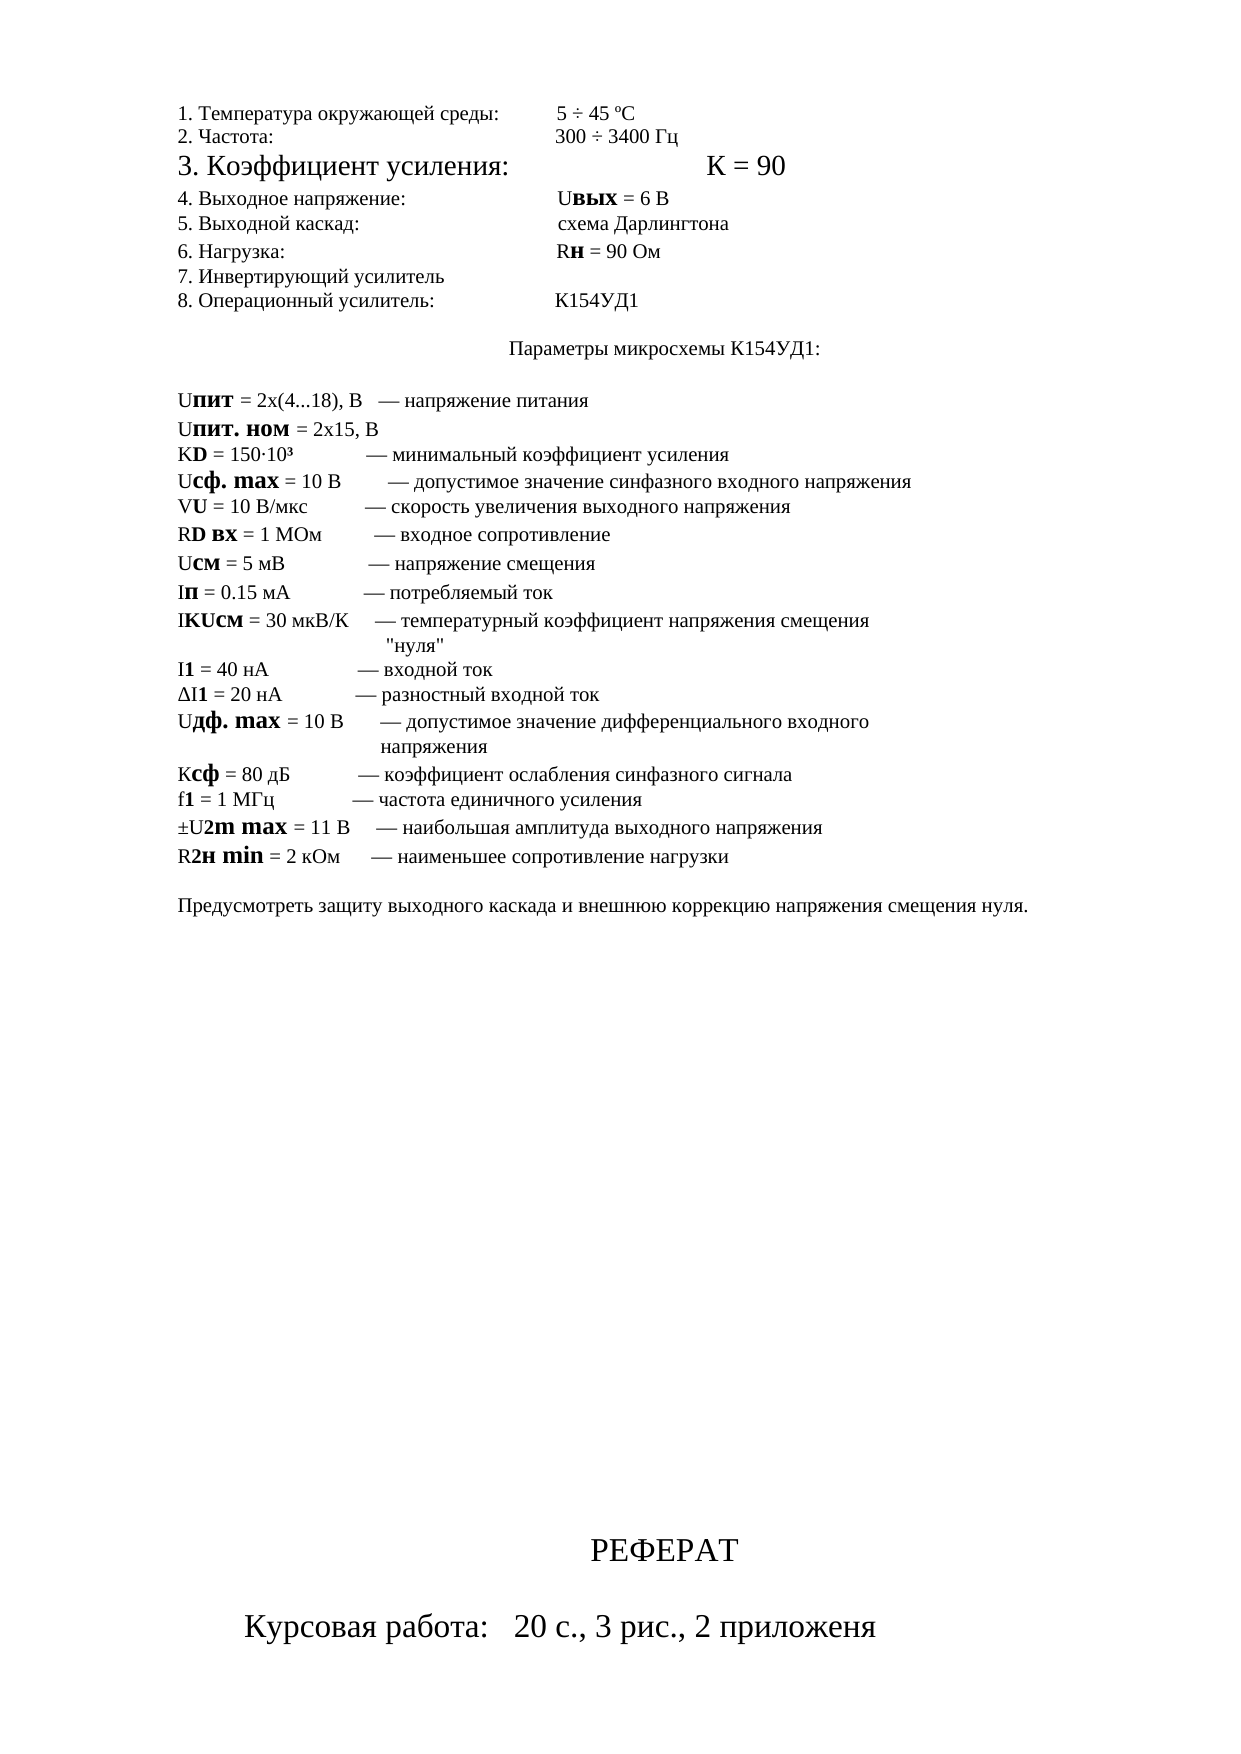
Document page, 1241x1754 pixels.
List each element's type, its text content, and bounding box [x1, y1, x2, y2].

text напряжения [177, 734, 1152, 758]
text Uпит. ном = 2х15, В [177, 413, 1152, 441]
text "нуля" [177, 633, 1152, 657]
text 3. Коэффициент усиления: К = 90 [177, 148, 1152, 182]
text 6. Нагрузка: Rн = 90 Ом [177, 235, 1152, 264]
text ±U2m max = 11 В ― наибольшая амплитуда выходного напряжения [177, 811, 1152, 840]
text Ксф = 80 дБ ― коэффициент ослабления синфазного сигнала [177, 758, 1152, 787]
text Курсовая работа: 20 с., 3 рис., 2 приложеня [177, 1607, 1152, 1645]
text 1. Температура окружающей среды: 5 ÷ 45 ºС [177, 100, 1152, 124]
text 5. Выходной каскад: схема Дарлингтона [177, 211, 1152, 235]
text РЕФЕРАТ [177, 1530, 1152, 1568]
text f1 = 1 МГц ― частота единичного усиления [177, 787, 1152, 811]
text 4. Выходное напряжение: Uвых = 6 В [177, 182, 1152, 211]
text R2н min = 2 кОм ― наименьшее сопротивление нагрузки [177, 840, 1152, 869]
text ΔI1 = 20 нА ― разностный входной ток [177, 681, 1152, 706]
text VU = 10 В/мкс ― скорость увеличения выходного напряжения [177, 494, 1152, 518]
text 2. Частота: 300 ÷ 3400 Гц [177, 124, 1152, 148]
text Uпит = 2х(4...18), В ― напряжение питания [177, 384, 1152, 413]
text KD = 150∙10³ ― минимальный коэффициент усиления [177, 441, 1152, 466]
text I1 = 40 нА ― входной ток [177, 657, 1152, 681]
text 8. Операционный усилитель: К154УД1 [177, 288, 1152, 312]
text Uдф. max = 10 В ― допустимое значение дифференциального входного [177, 706, 1152, 734]
text Предусмотреть защиту выходного каскада и внешнюю коррекцию напряжения смещения нуля. [177, 893, 1152, 917]
text Uсм = 5 мВ ― напряжение смещения [177, 547, 1152, 576]
text IKUсм = 30 мкВ/К ― температурный коэффициент напряжения смещения [177, 604, 1152, 633]
text 7. Инвертирующий усилитель [177, 264, 1152, 288]
text RD вх = 1 МОм ― входное сопротивление [177, 518, 1152, 547]
text Uсф. max = 10 В ― допустимое значение синфазного входного напряжения [177, 466, 1152, 494]
text Параметры микросхемы К154УД1: [177, 336, 1152, 360]
text Iп = 0.15 мА ― потребляемый ток [177, 576, 1152, 604]
